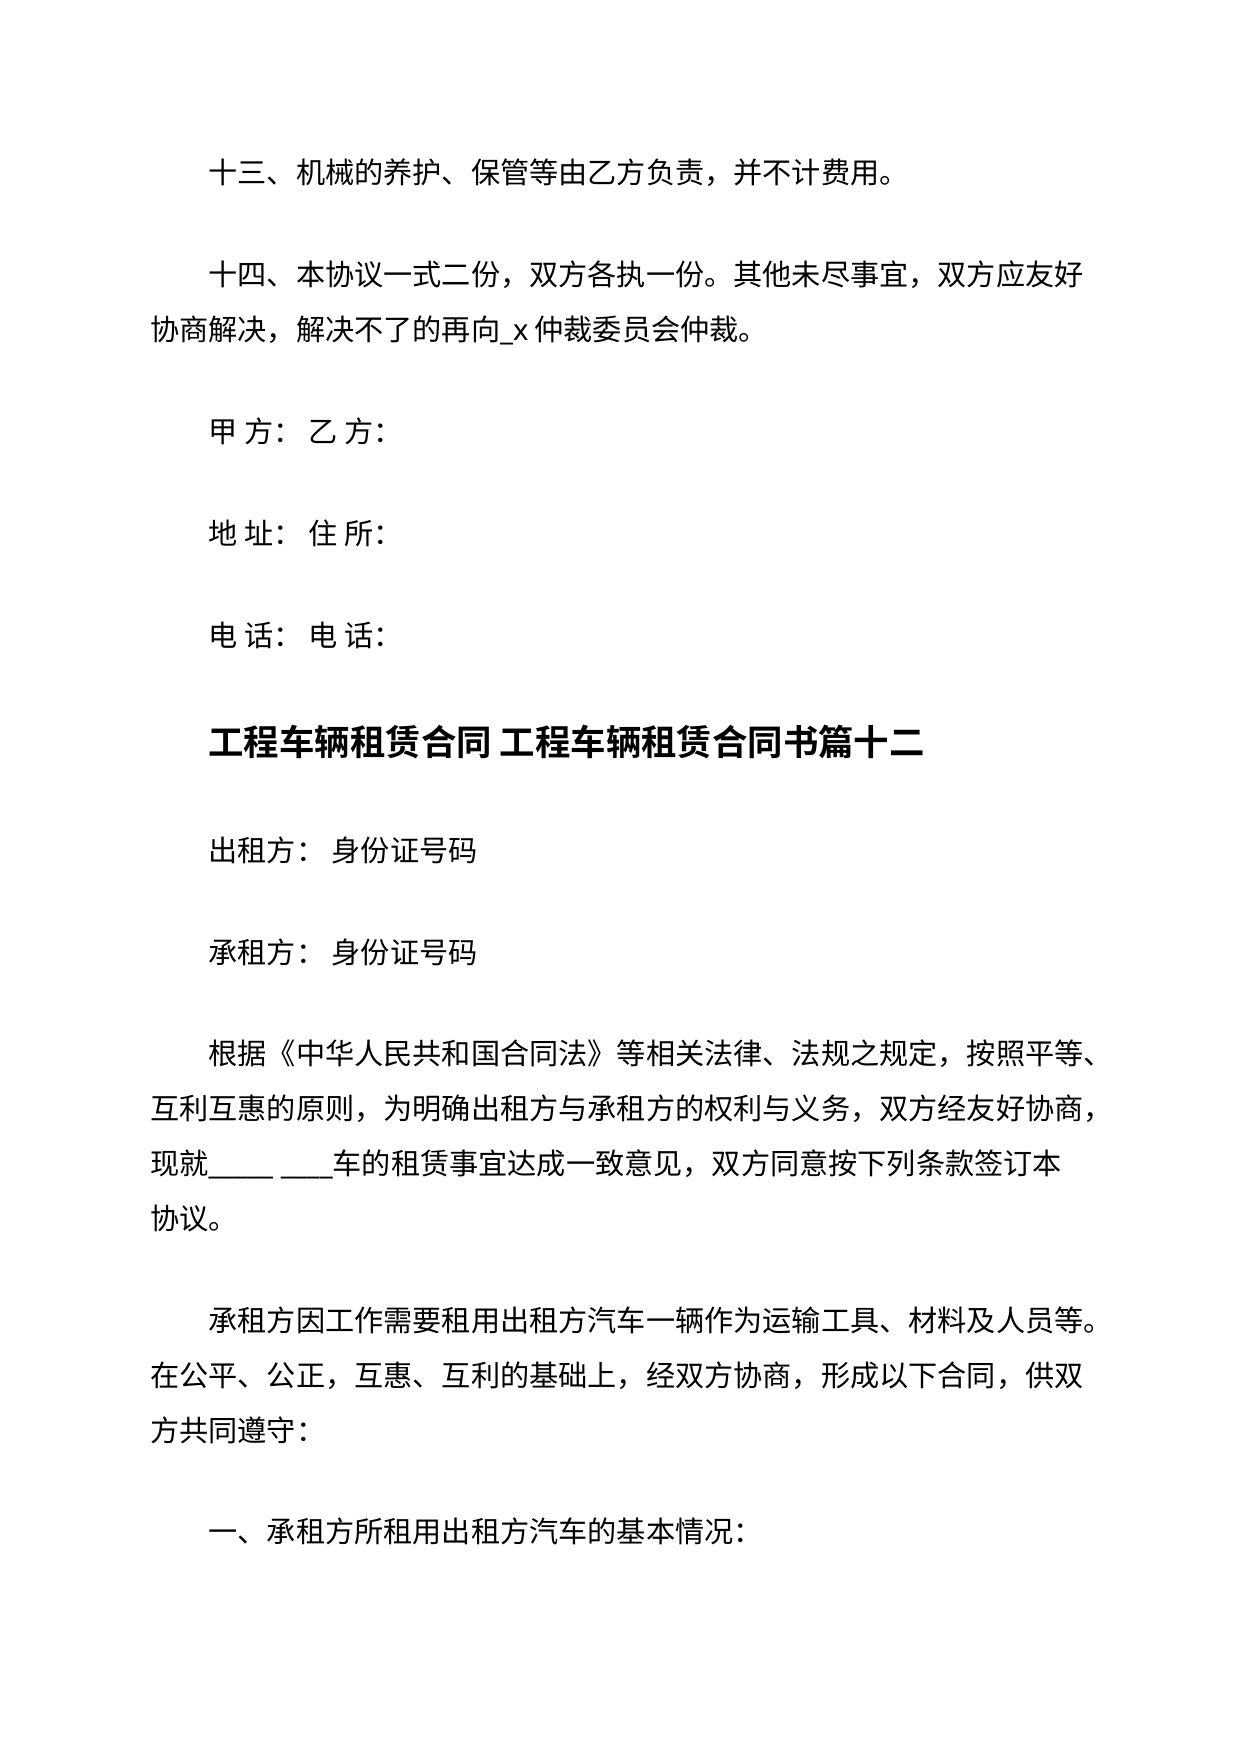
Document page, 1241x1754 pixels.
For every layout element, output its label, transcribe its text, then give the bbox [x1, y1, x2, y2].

text 十四、本协议一式二份，双方各执一份。其他未尽事宜，双方应友好协商解决，解决不了的再向_x仲裁委员会仲裁。 [150, 252, 1090, 349]
text 承租方： 身份证号码 [150, 929, 1090, 971]
text 工程车辆租赁合同 工程车辆租赁合同书篇十二 [150, 714, 1090, 765]
text 承租方因工作需要租用出租方汽车一辆作为运输工具、材料及人员等。在公平、公正，互惠、互利的基础上，经双方协商，形成以下合同，供双方共同遵守： [150, 1297, 1090, 1449]
text 地 址： 住 所： [150, 510, 1090, 553]
text 根据《中华人民共和国合同法》等相关法律、法规之规定，按照平等、互利互惠的原则，为明确出租方与承租方的权利与义务，双方经友好协商，现就_____ ____车的租赁事宜达成一致意见，双方同意按下列条款签订本协议。 [150, 1031, 1090, 1238]
text 甲 方： 乙 方： [150, 409, 1090, 451]
text 出租方： 身份证号码 [150, 827, 1090, 870]
text 电 话： 电 话： [150, 612, 1090, 654]
text 十三、机械的养护、保管等由乙方负责，并不计费用。 [150, 150, 1090, 192]
text 一、承租方所租用出租方汽车的基本情况： [150, 1509, 1090, 1551]
